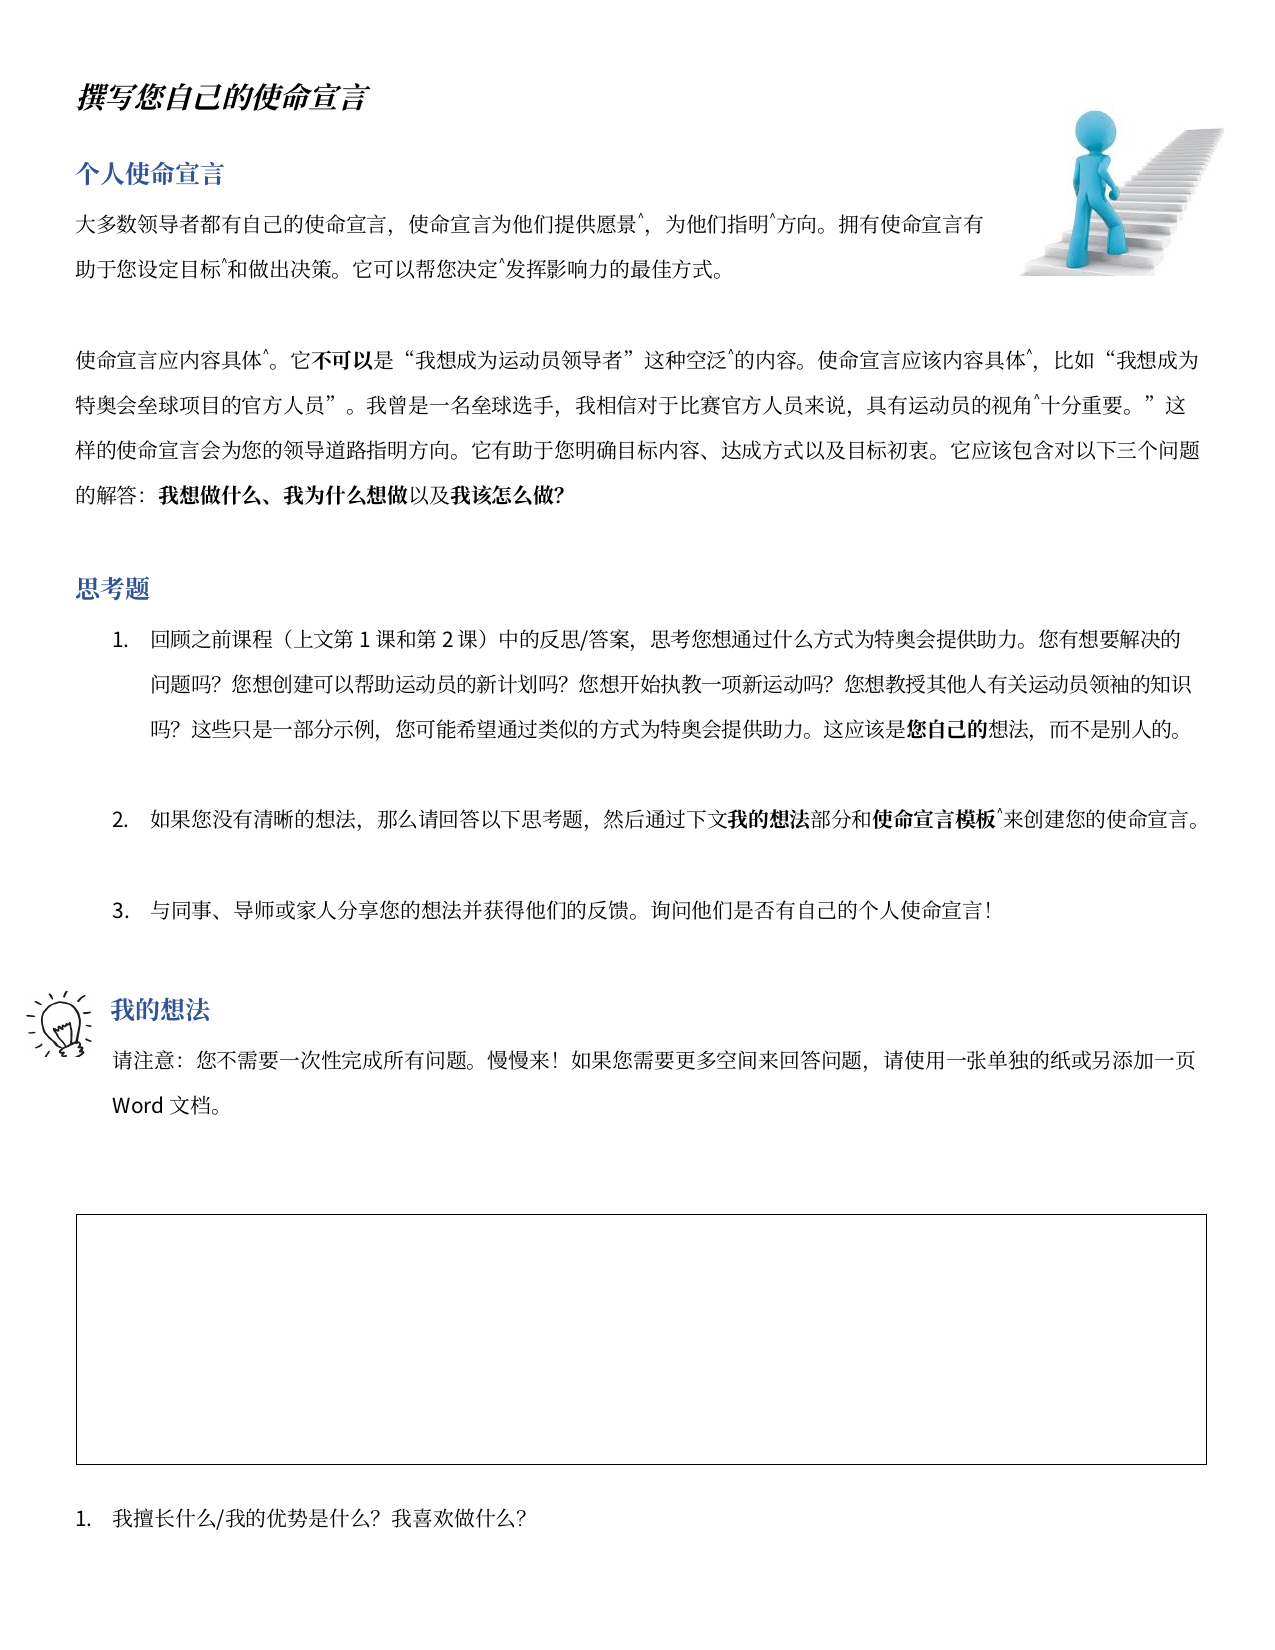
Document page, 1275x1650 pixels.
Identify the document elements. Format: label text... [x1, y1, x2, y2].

text 请注意：您不需要一次性完成所有问题。慢慢来！如果您需要更多空间来回答问题，请使用一张单独的纸或另添加一页 Word 文档。 [112, 1044, 1200, 1119]
text 大多数领导者都有自己的使命宣言，使命宣言为他们提供愿景^，为他们指明^方向。拥有使命宣言有助于您设定目标^和做出决策。它可以帮您决定^发挥影响力的最佳方式。 [75, 208, 1200, 284]
text 使命宣言应内容具体^。它不可以是“我想成为运动员领导者”这种空泛^的内容。使命宣言应该内容具体^，比如“我想成为特奥会垒球项目的官方人员”。我曾是一名垒球选手，我相信对于比赛官方人员来说，具有运动员的视角^十分重要。”这样的使命宣言会为您的领导道路指明方向。它有助于您明确目标内容、达成方式以及目标初衷。它应该包含对以下三个问题的解答：我想做什么、我为什么想做以及我该怎么做？ [75, 344, 1200, 509]
picture [1018, 87, 1272, 276]
list 回顾之前课程（上文第 1 课和第 2 课）中的反思/答案，思考您想通过什么方式为特奥会提供助力。您有想要解决的问题吗？您想创建可以帮助运动员的新计划吗？您想开始执教一项新运动吗？您想教授其他人有关运动员领袖的知识吗？这些只是一部分示例，您可能希望通过类似的方式为特奥会提供助力。这应该是您自己的想法，而不是别人的。 [112, 623, 1200, 743]
list 与同事、导师或家人分享您的想法并获得他们的反馈。询问他们是否有自己的个人使命宣言！ [112, 894, 1200, 924]
list 我擅长什么/我的优势是什么？我喜欢做什么？ [75, 1180, 1200, 1532]
list 如果您没有清晰的想法，那么请回答以下思考题，然后通过下文我的想法部分和使命宣言模板^来创建您的使命宣言。 [112, 803, 1200, 834]
text 我的想法 [75, 939, 1200, 1026]
text 个人使命宣言 [75, 154, 1018, 190]
picture [26, 991, 92, 1057]
text 思考题 [75, 569, 1200, 606]
text 撰写您自己的使命宣言 [75, 75, 1200, 117]
